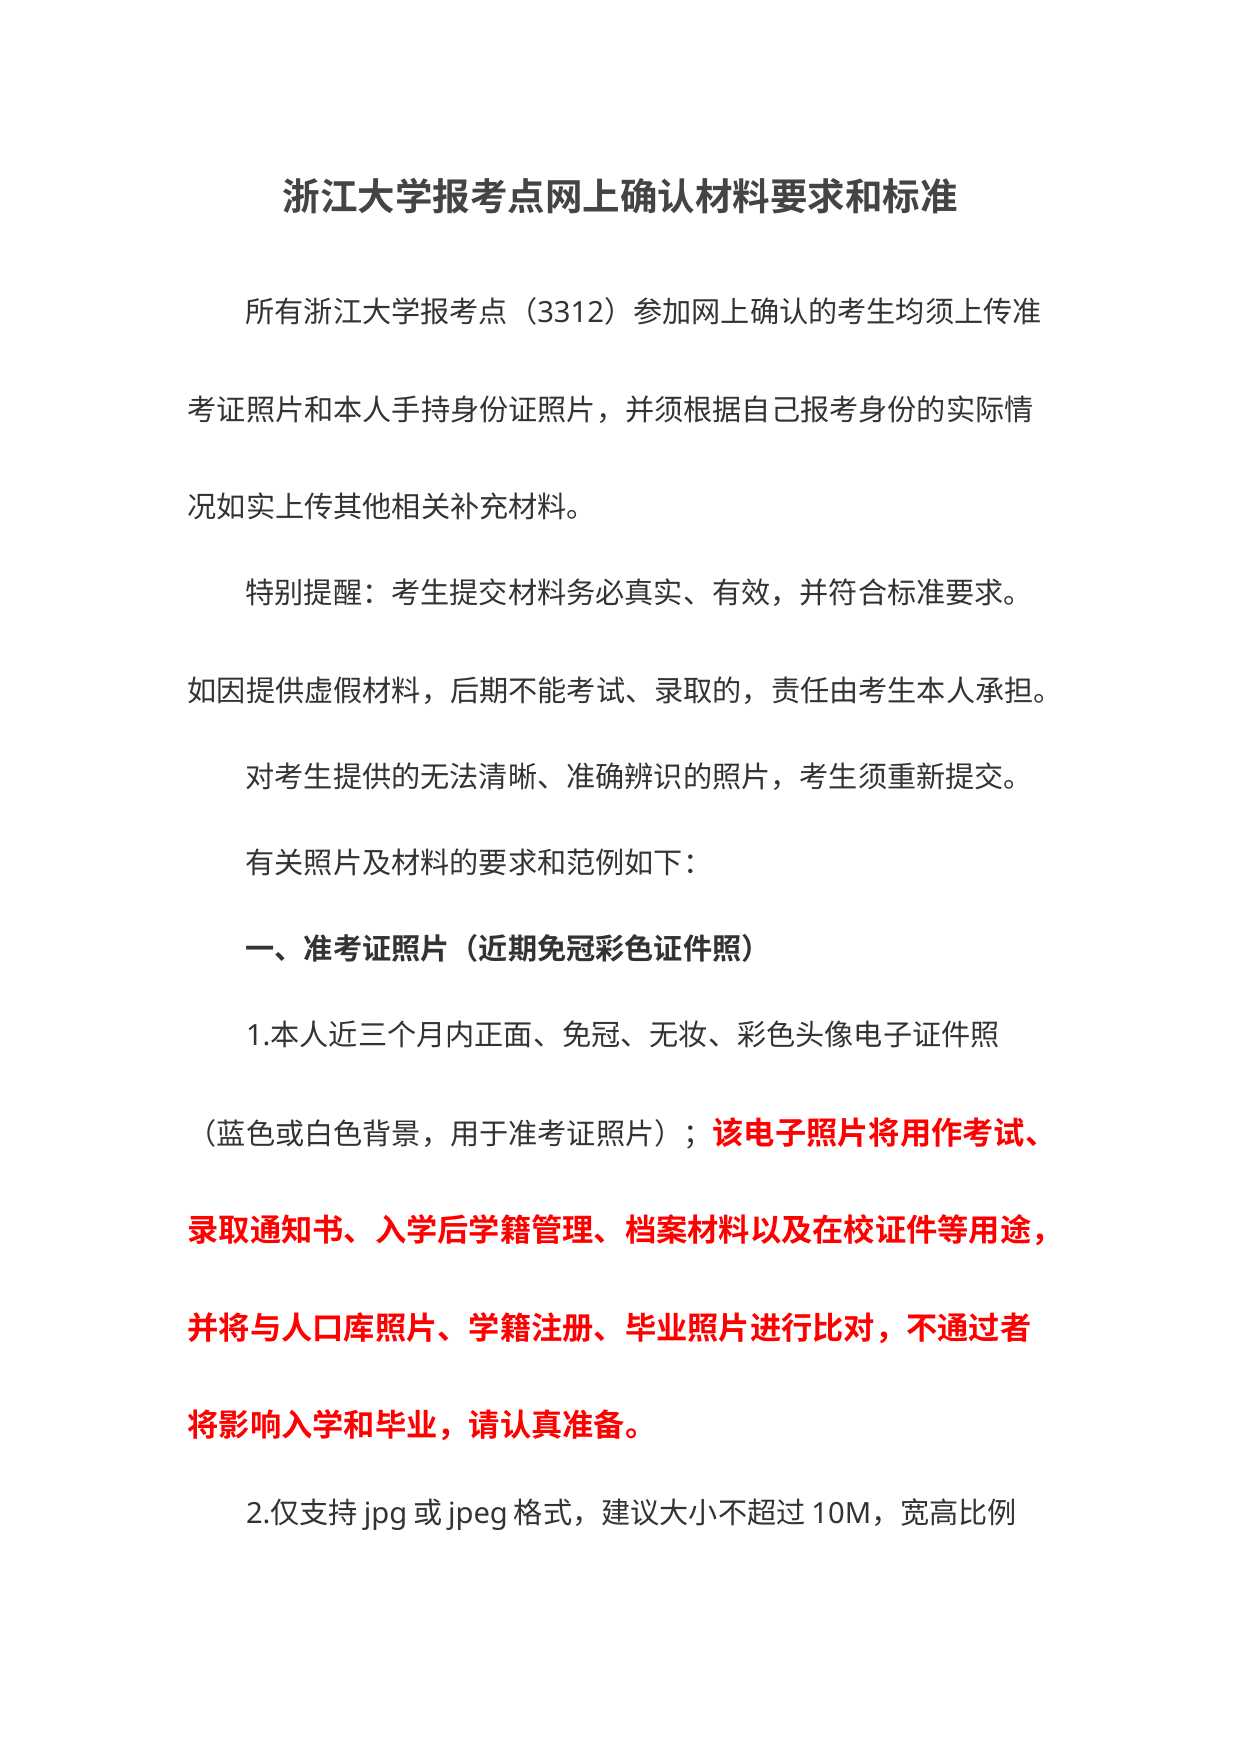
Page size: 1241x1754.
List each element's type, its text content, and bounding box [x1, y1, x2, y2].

text 1.本人近三个月内正面、免冠、无妆、彩色头像电子证件照（蓝色或白色背景，用于准考证照片）；该电子照片将用作考试、录取通知书、入学后学籍管理、档案材料以及在校证件等用途，并将与人口库照片、学籍注册、毕业照片进行比对，不通过者将影响入学和毕业，请认真准备。 [187, 1001, 1053, 1456]
text 有关照片及材料的要求和范例如下： [187, 828, 1053, 893]
text 浙江大学报考点网上确认材料要求和标准 [187, 162, 1053, 227]
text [187, 1478, 1053, 1543]
text 所有浙江大学报考点（3312）参加网上确认的考生均须上传准考证照片和本人手持身份证照片，并须根据自己报考身份的实际情况如实上传其他相关补充材料。 [187, 277, 1053, 537]
text 一、准考证照片（近期免冠彩色证件照） [187, 914, 1053, 979]
text 特别提醒：考生提交材料务必真实、有效，并符合标准要求。如因提供虚假材料，后期不能考试、录取的，责任由考生本人承担。 [187, 559, 1053, 721]
text 对考生提供的无法清晰、准确辨识的照片，考生须重新提交。 [187, 742, 1053, 807]
